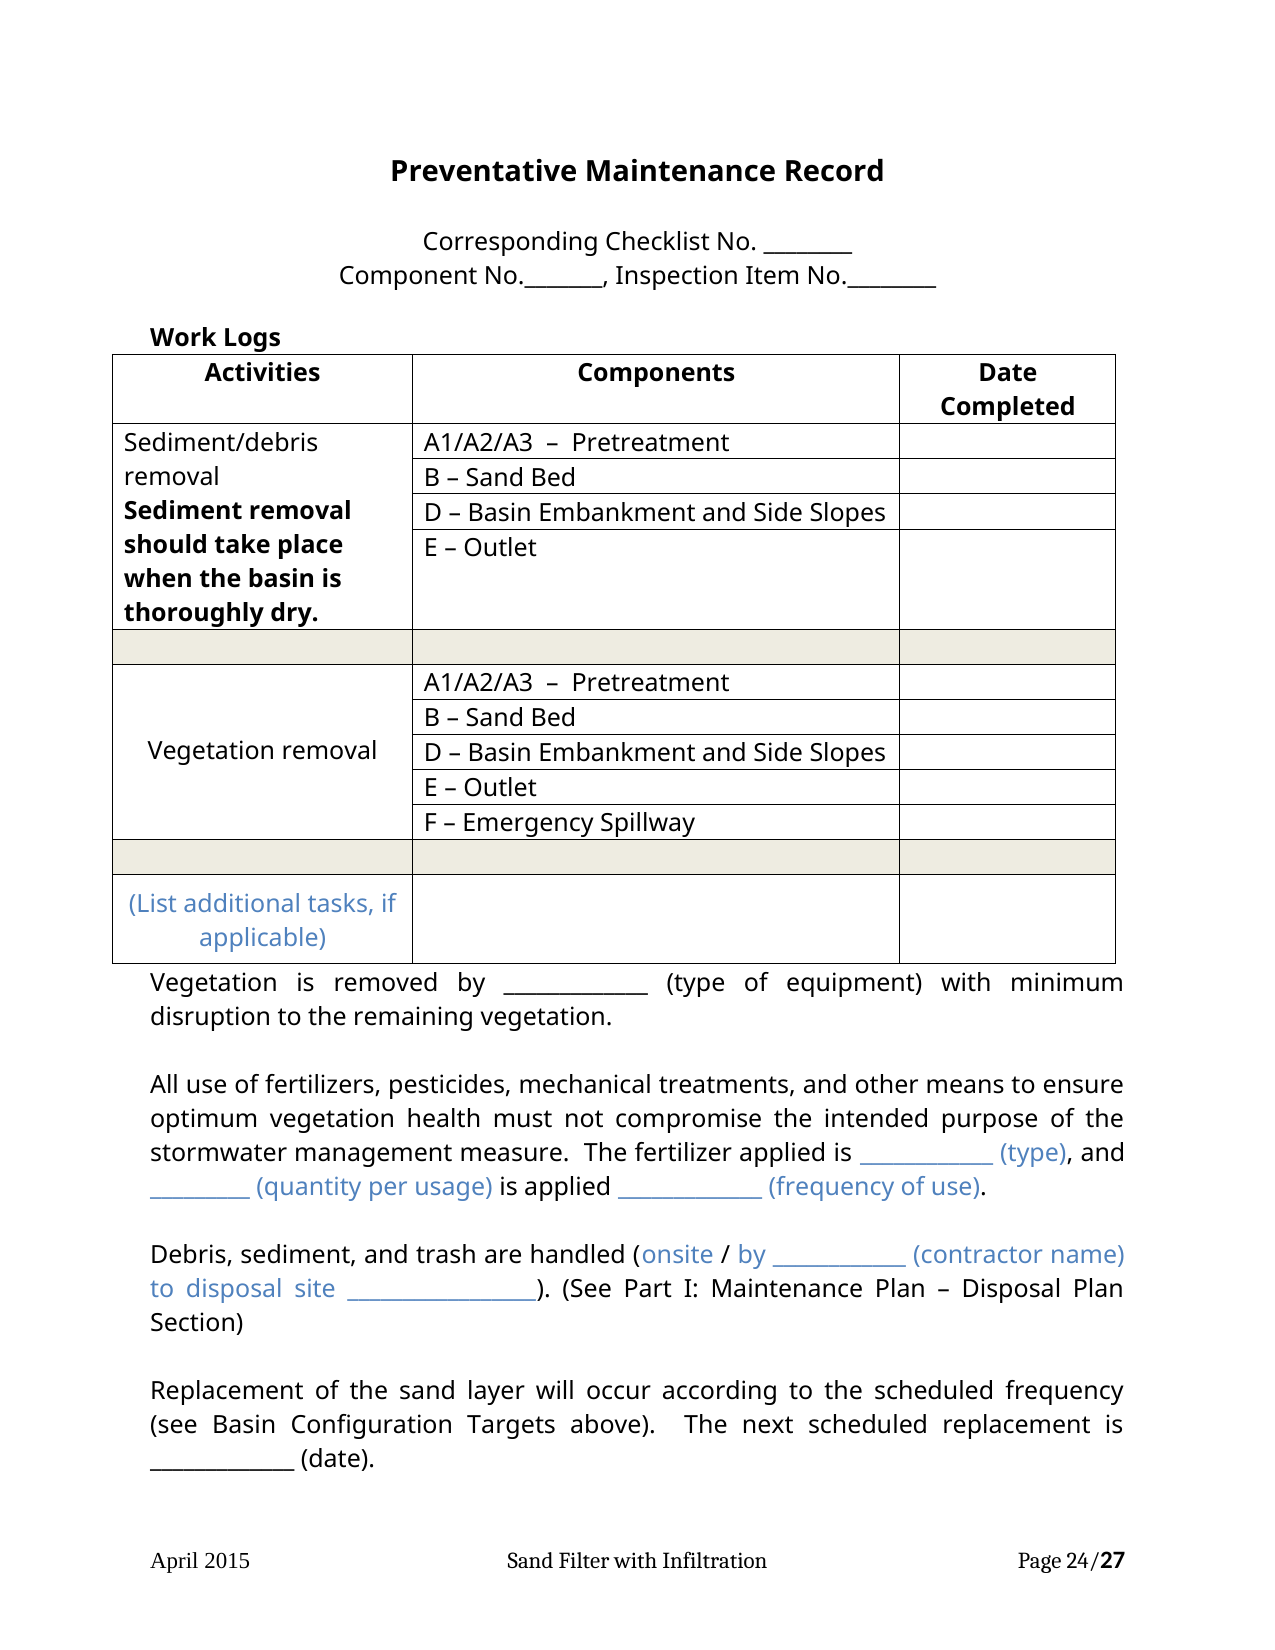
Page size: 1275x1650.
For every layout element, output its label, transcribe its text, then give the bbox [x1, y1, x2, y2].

text Component No._______, Inspection Item No.________ [150, 258, 1125, 292]
subtitle Preventative Maintenance Record [150, 150, 1125, 190]
table_cell [900, 875, 1115, 963]
table_header Activities [113, 355, 412, 423]
table_cell D – Basin Embankment and Side Slopes [413, 494, 899, 528]
table_cell [900, 840, 1115, 874]
text Replacement of the sand layer will occur according to the scheduled frequency (see Basin Configuration Targets above). The next scheduled replacement is _____________ (date). [150, 1373, 1125, 1475]
table_cell [900, 494, 1115, 528]
table_cell [900, 630, 1115, 664]
table_cell F – Emergency Spillway [413, 805, 899, 839]
text Vegetation is removed by _____________ (type of equipment) with minimum disruption to the remaining vegetation. [150, 964, 1125, 1032]
table_cell [113, 840, 412, 874]
table_cell [413, 840, 899, 874]
table_cell [900, 770, 1115, 804]
table_cell [900, 665, 1115, 699]
table_header Components [413, 355, 899, 423]
table_cell B – Sand Bed [413, 700, 899, 734]
table_cell A1/A2/A3 – Pretreatment [413, 424, 899, 458]
table_cell B – Sand Bed [413, 459, 899, 493]
table_cell [900, 459, 1115, 493]
text All use of fertilizers, pesticides, mechanical treatments, and other means to ensure optimum vegetation health must not compromise the intended purpose of the stormwater management measure. The fertilizer applied is ____________ (type), and _________ (quantity per usage) is applied _____________ (frequency of use). [150, 1066, 1125, 1203]
table_cell A1/A2/A3 – Pretreatment [413, 665, 899, 699]
table_cell [900, 530, 1115, 628]
table_cell (List additional tasks, if applicable) [113, 875, 412, 963]
text Debris, sediment, and trash are handled (onsite / by ____________ (contractor name) to disposal site _________________). (See Part I: Maintenance Plan – Disposal Plan Section) [150, 1237, 1125, 1339]
table_cell Sediment/debris removal Sediment removal should take place when the basin is thoroughly dry. [113, 424, 412, 628]
table_cell [900, 735, 1115, 769]
text Work Logs [150, 320, 1125, 354]
text Corresponding Checklist No. ________ [150, 224, 1125, 258]
table_cell D – Basin Embankment and Side Slopes [413, 735, 899, 769]
table_cell [413, 630, 899, 664]
table_cell [113, 630, 412, 664]
table_cell E – Outlet [413, 530, 899, 628]
table_cell [900, 424, 1115, 458]
table_cell E – Outlet [413, 770, 899, 804]
table_header Date Completed [900, 355, 1115, 423]
table_cell [413, 875, 899, 963]
table_cell Vegetation removal [113, 665, 412, 839]
table_cell [900, 700, 1115, 734]
table_cell [900, 805, 1115, 839]
